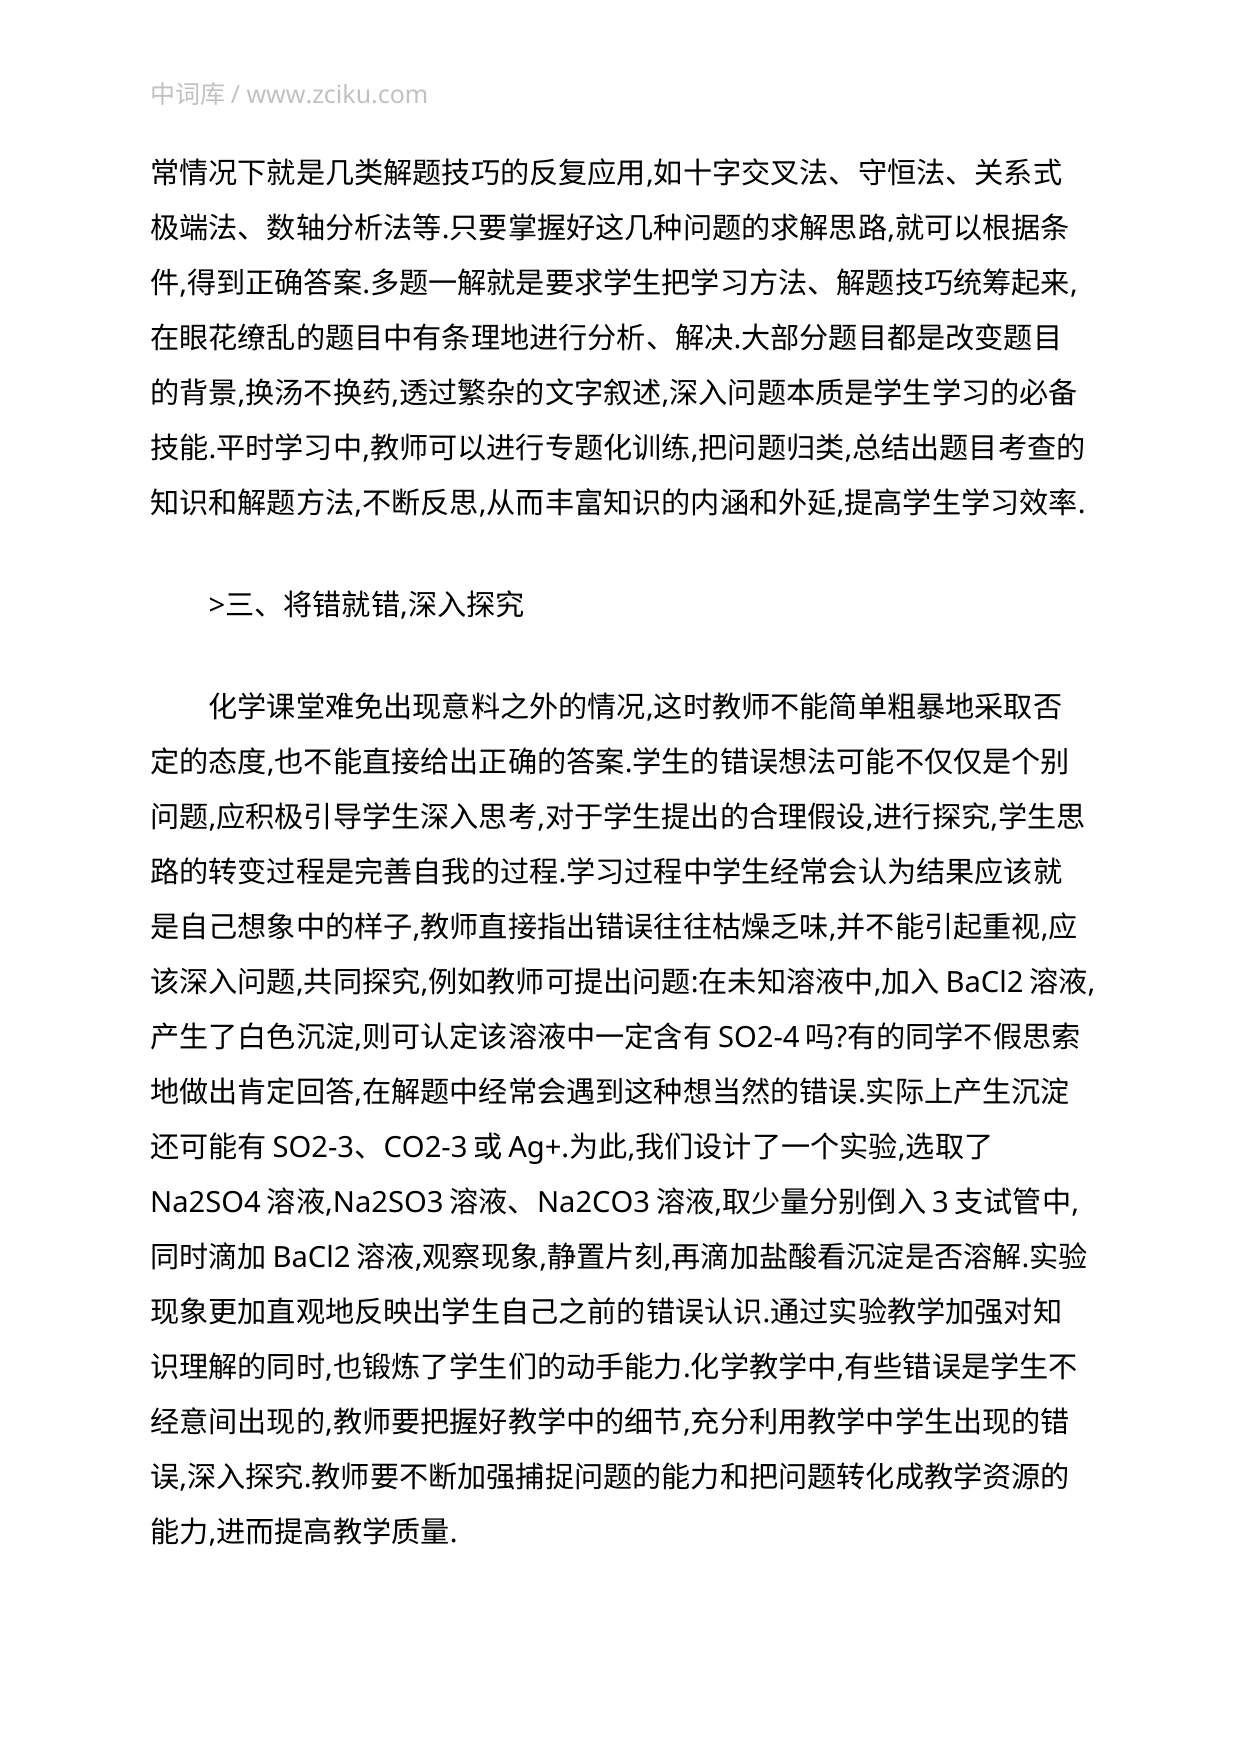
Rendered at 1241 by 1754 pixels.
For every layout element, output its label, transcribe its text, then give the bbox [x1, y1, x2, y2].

text 化学课堂难免出现意料之外的情况,这时教师不能简单粗暴地采取否定的态度,也不能直接给出正确的答案.学生的错误想法可能不仅仅是个别问题,应积极引导学生深入思考,对于学生提出的合理假设,进行探究,学生思路的转变过程是完善自我的过程.学习过程中学生经常会认为结果应该就是自己想象中的样子,教师直接指出错误往往枯燥乏味,并不能引起重视,应该深入问题,共同探究,例如教师可提出问题:在未知溶液中,加入BaCl2溶液,产生了白色沉淀,则可认定该溶液中一定含有SO2-4吗?有的同学不假思索地做出肯定回答,在解题中经常会遇到这种想当然的错误.实际上产生沉淀还可能有SO2-3、CO2-3或Ag+.为此,我们设计了一个实验,选取了Na2SO4溶液,Na2SO3溶液、Na2CO3溶液,取少量分别倒入3支试管中,同时滴加BaCl2溶液,观察现象,静置片刻,再滴加盐酸看沉淀是否溶解.实验现象更加直观地反映出学生自己之前的错误认识.通过实验教学加强对知识理解的同时,也锻炼了学生们的动手能力.化学教学中,有些错误是学生不经意间出现的,教师要把握好教学中的细节,充分利用教学中学生出现的错误,深入探究.教师要不断加强捕捉问题的能力和把问题转化成教学资源的能力,进而提高教学质量. [150, 684, 1090, 1551]
text >三、将错就错,深入探究 [150, 582, 1090, 624]
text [150, 150, 1090, 522]
